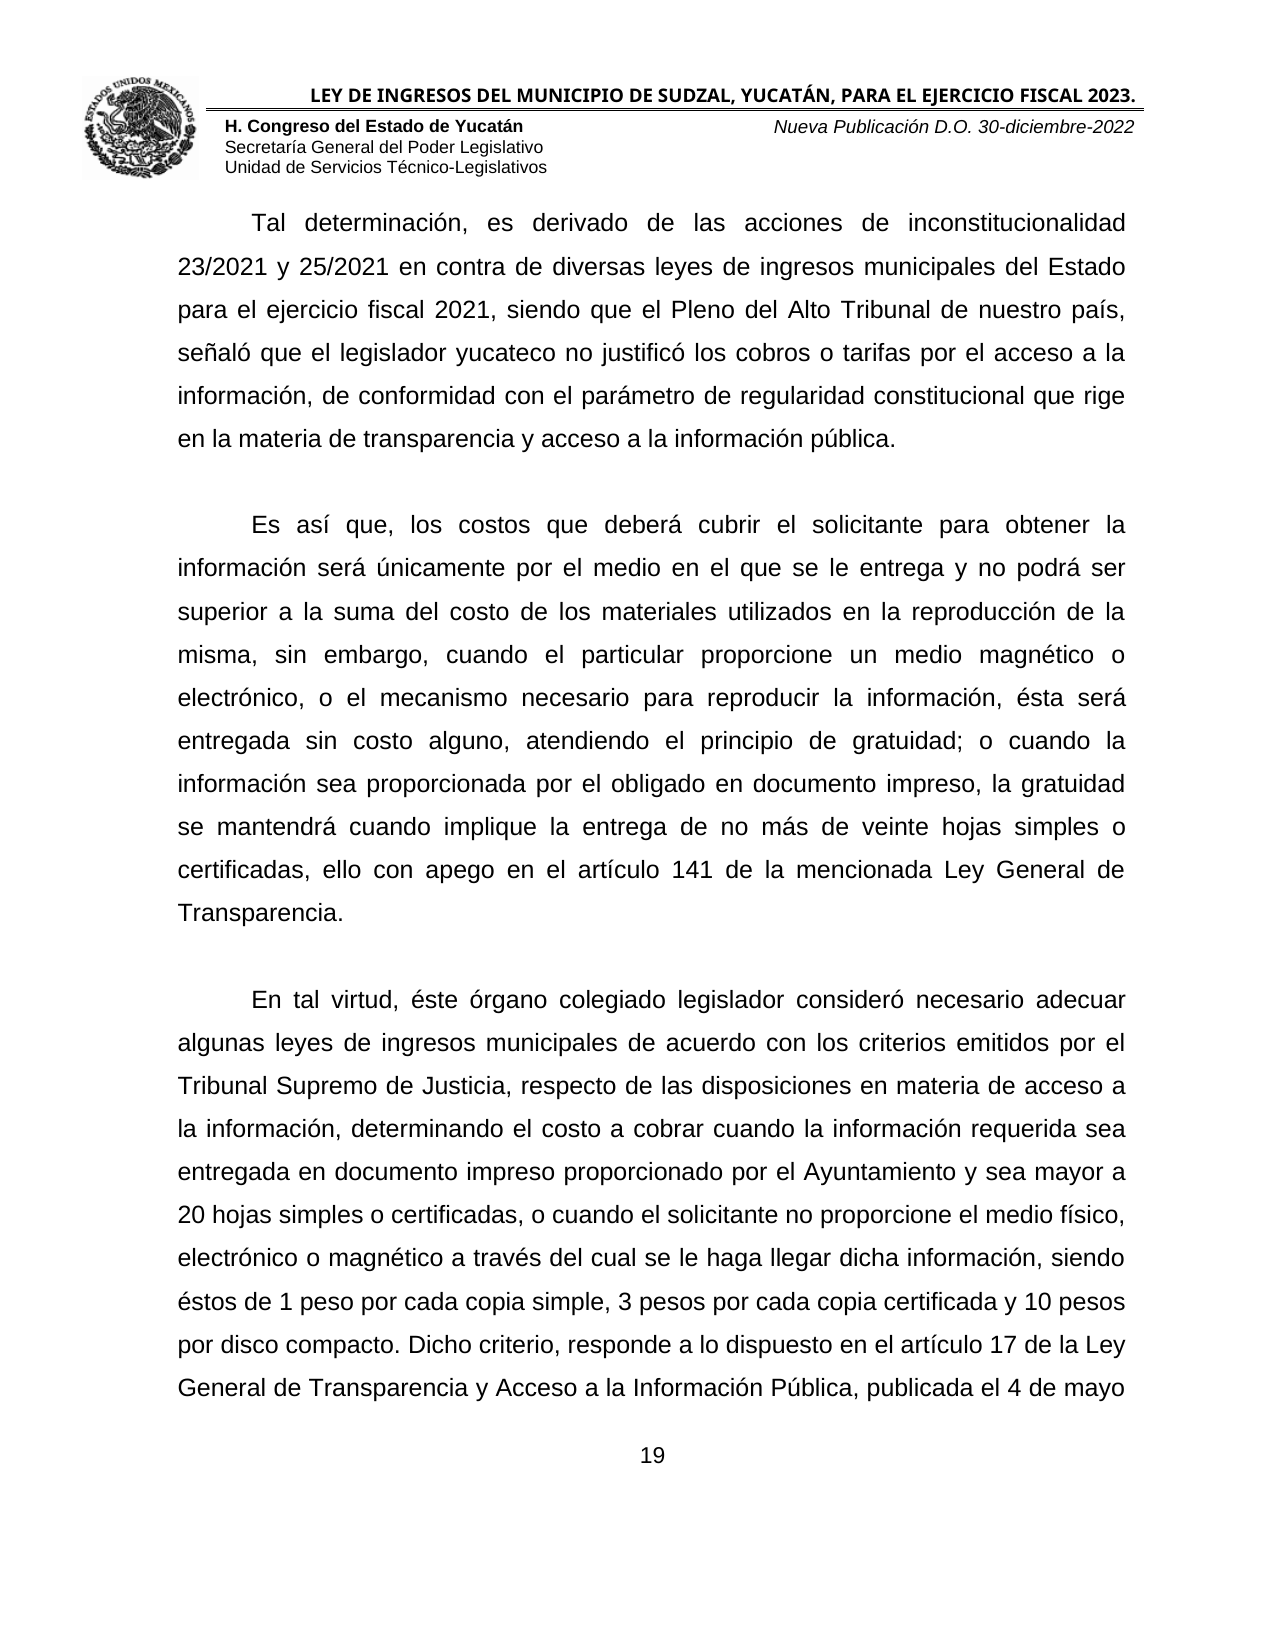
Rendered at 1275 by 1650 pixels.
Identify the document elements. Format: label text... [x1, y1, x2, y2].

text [177, 985, 1127, 1402]
text Es así que, los costos que deberá cubrir el solicitante para obtener la información será únicamente por el medio en el que se le entrega y no podrá ser superior a la suma del costo de los materiales utilizados en la reproducción de la misma, sin embargo, cuando el particular proporcione un medio magnético o electrónico, o el mecanismo necesario para reproducir la información, ésta será entregada sin costo alguno, atendiendo el principio de gratuidad; o cuando la información sea proporcionada por el obligado en documento impreso, la gratuidad se mantendrá cuando implique la entrega de no más de veinte hojas simples o certificadas, ello con apego en el artículo 141 de la mencionada Ley General de Transparencia. [177, 510, 1127, 927]
text Tal determinación, es derivado de las acciones de inconstitucionalidad 23/2021 y 25/2021 en contra de diversas leyes de ingresos municipales del Estado para el ejercicio fiscal 2021, siendo que el Pleno del Alto Tribunal de nuestro país, señaló que el legislador yucateco no justificó los cobros o tarifas por el acceso a la información, de conformidad con el parámetro de regularidad constitucional que rige en la materia de transparencia y acceso a la información pública. [177, 208, 1127, 453]
